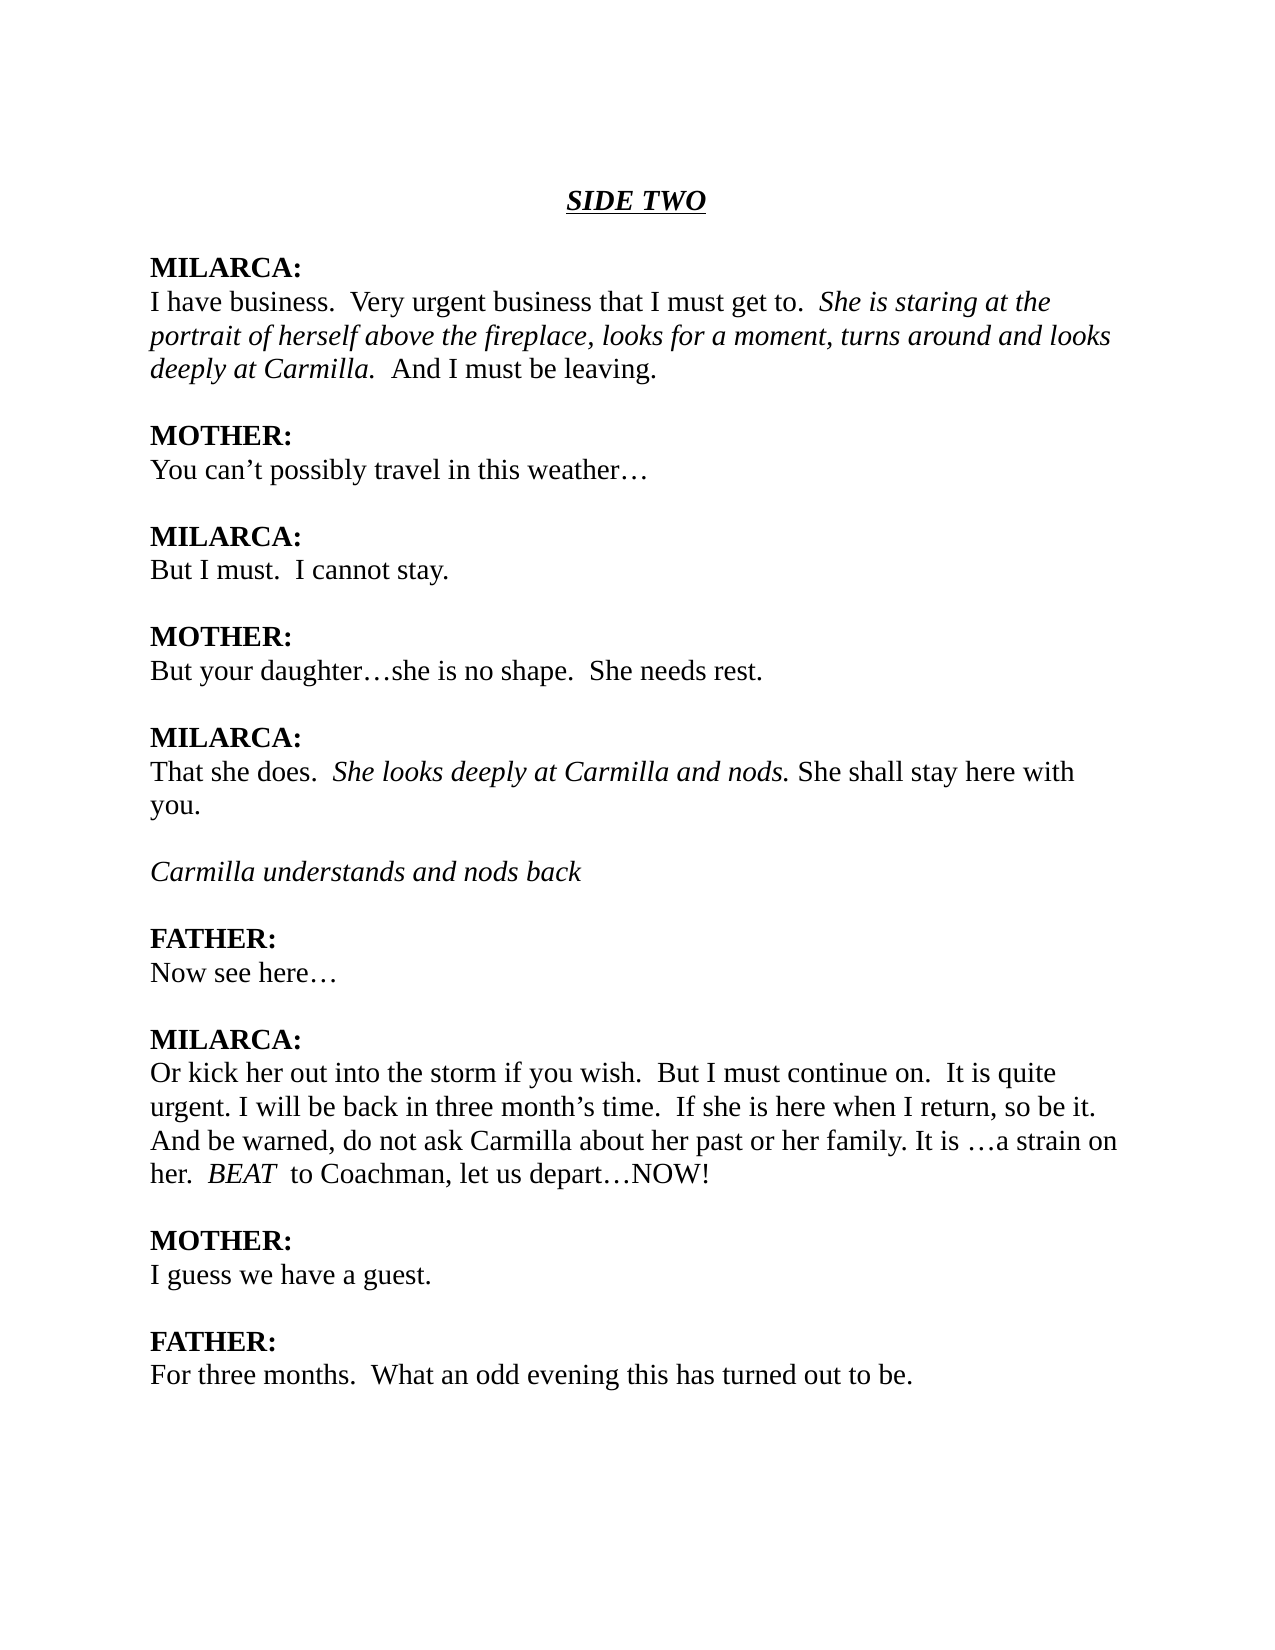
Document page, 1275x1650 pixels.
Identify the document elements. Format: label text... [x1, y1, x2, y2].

text FATHER: For three months. What an odd evening this has turned out to be. [150, 1324, 1125, 1391]
text MILARCA: That she does. She looks deeply at Carmilla and nods. She shall stay here with you. [150, 720, 1125, 821]
text SIDE TWO [150, 183, 1125, 217]
text MOTHER: But your daughter…she is no shape. She needs rest. [150, 619, 1125, 687]
text MILARCA: Or kick her out into the storm if you wish. But I must continue on. It is quite urgent. I will be back in three month’s time. If she is here when I return, so be it. And be warned, do not ask Carmilla about her past or her family. It is …a strain on her. BEAT to Coachman, let us depart…NOW! [150, 1022, 1125, 1190]
text MOTHER: You can’t possibly travel in this weather… [150, 418, 1125, 485]
text MILARCA: I have business. Very urgent business that I must get to. She is staring at the portrait of herself above the fireplace, looks for a moment, turns around and looks deeply at Carmilla. And I must be leaving. [150, 251, 1125, 385]
text Carmilla understands and nods back [150, 854, 1125, 888]
text FATHER: Now see here… [150, 921, 1125, 988]
text MILARCA: But I must. I cannot stay. [150, 519, 1125, 586]
text MOTHER: I guess we have a guest. [150, 1223, 1125, 1290]
